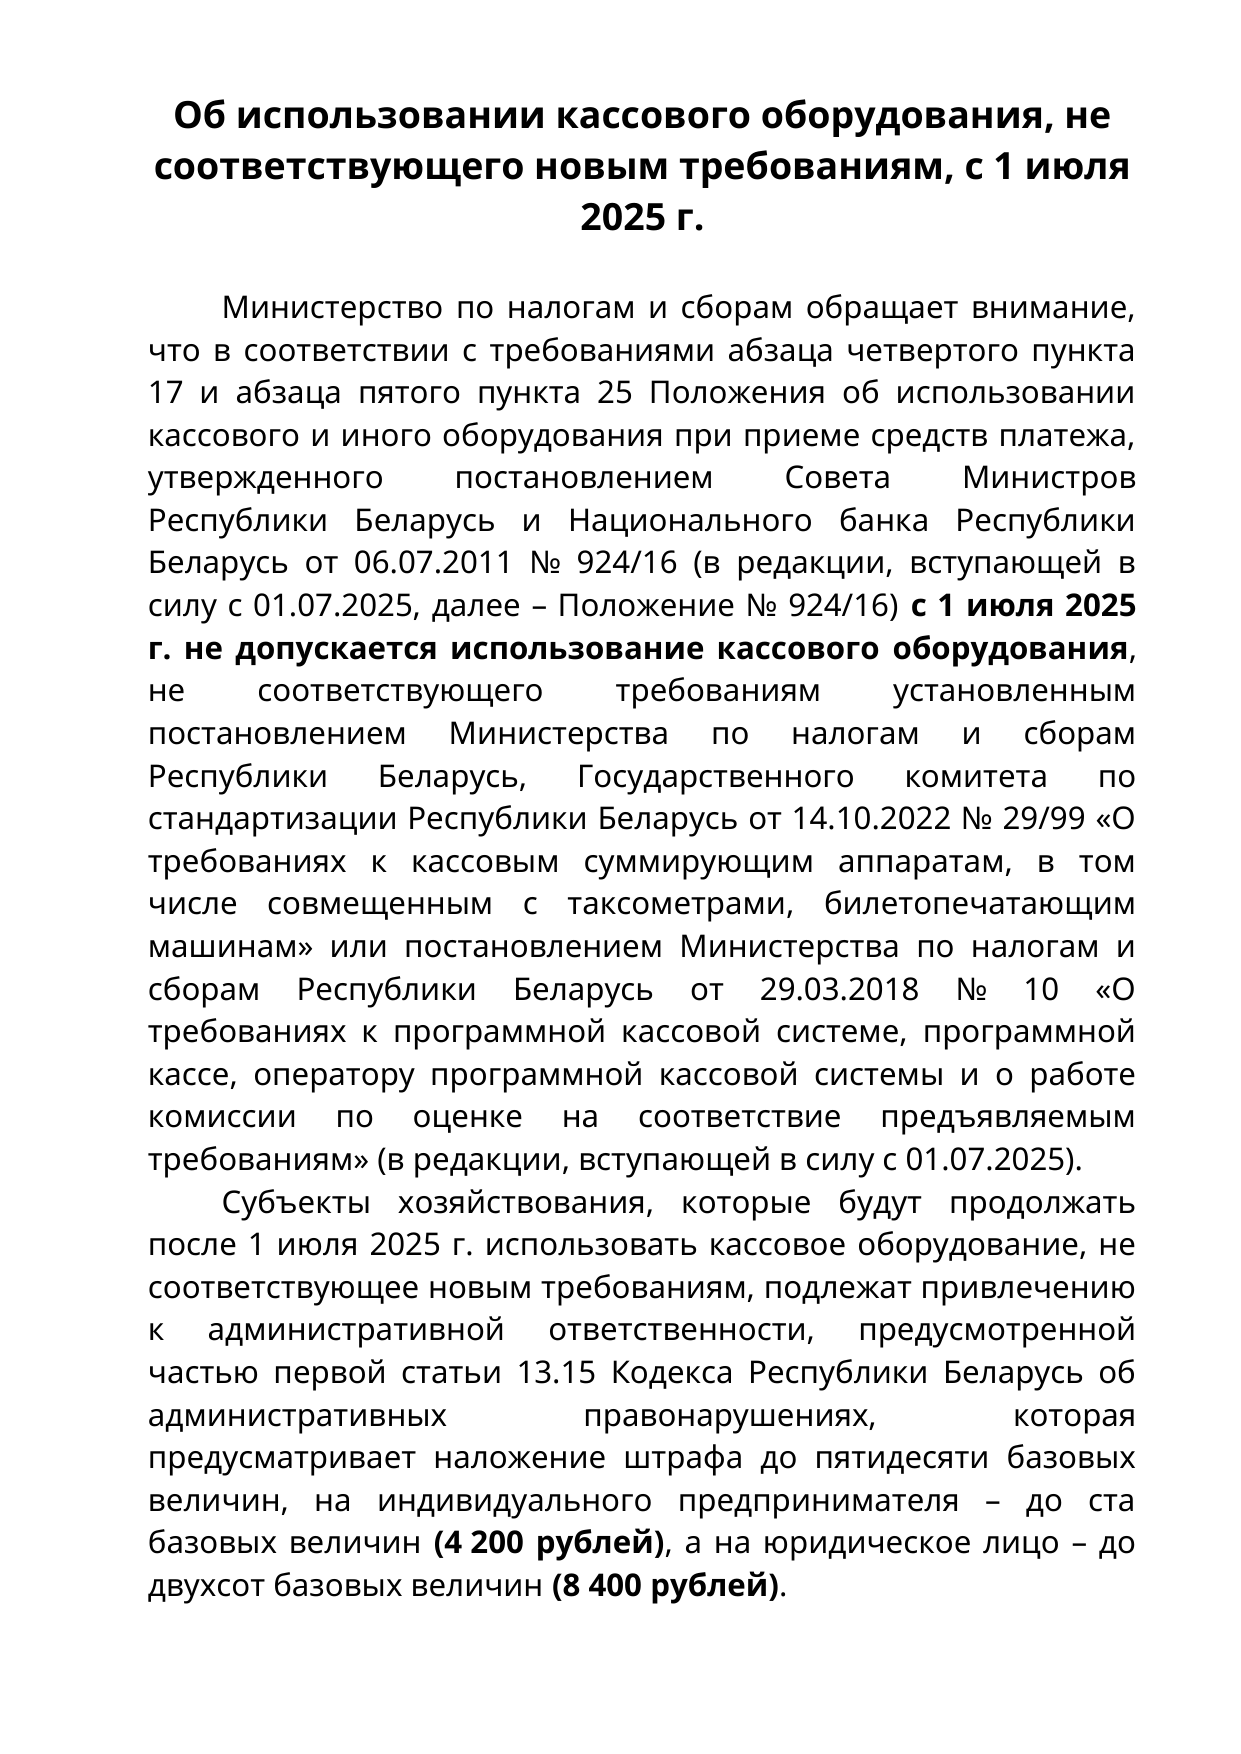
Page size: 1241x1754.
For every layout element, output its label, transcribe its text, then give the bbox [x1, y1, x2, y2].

text Об использовании кассового оборудования, не соответствующего новым требованиям, с 1 июля 2025 г. [148, 89, 1137, 242]
text Субъекты хозяйствования, которые будут продолжать после 1 июля 2025 г. использовать кассовое оборудование, не соответствующее новым требованиям, подлежат привлечению к административной ответственности, предусмотренной частью первой статьи 13.15 Кодекса Республики Беларусь об административных правонарушениях, которая предусматривает наложение штрафа до пятидесяти базовых величин, на индивидуального предпринимателя – до ста базовых величин (4 200 рублей), а на юридическое лицо – до двухсот базовых величин (8 400 рублей). [148, 1179, 1137, 1606]
text Министерство по налогам и сборам обращает внимание, что в соответствии с требованиями абзаца четвертого пункта 17 и абзаца пятого пункта 25 Положения об использовании кассового и иного оборудования при приеме средств платежа, утвержденного постановлением Совета Министров Республики Беларусь и Национального банка Республики Беларусь от 06.07.2011 № 924/16 (в редакции, вступающей в силу с 01.07.2025, далее – Положение № 924/16) с 1 июля 2025 г. не допускается использование кассового оборудования, не соответствующего требованиям установленным постановлением Министерства по налогам и сборам Республики Беларусь, Государственного комитета по стандартизации Республики Беларусь от 14.10.2022 № 29/99 «О требованиях к кассовым суммирующим аппаратам, в том числе совмещенным с таксометрами, билетопечатающим машинам» или постановлением Министерства по налогам и сборам Республики Беларусь от 29.03.2018 № 10 «О требованиях к программной кассовой системе, программной кассе, оператору программной кассовой системы и о работе комиссии по оценке на соответствие предъявляемым требованиям» (в редакции, вступающей в силу с 01.07.2025). [148, 285, 1137, 1179]
